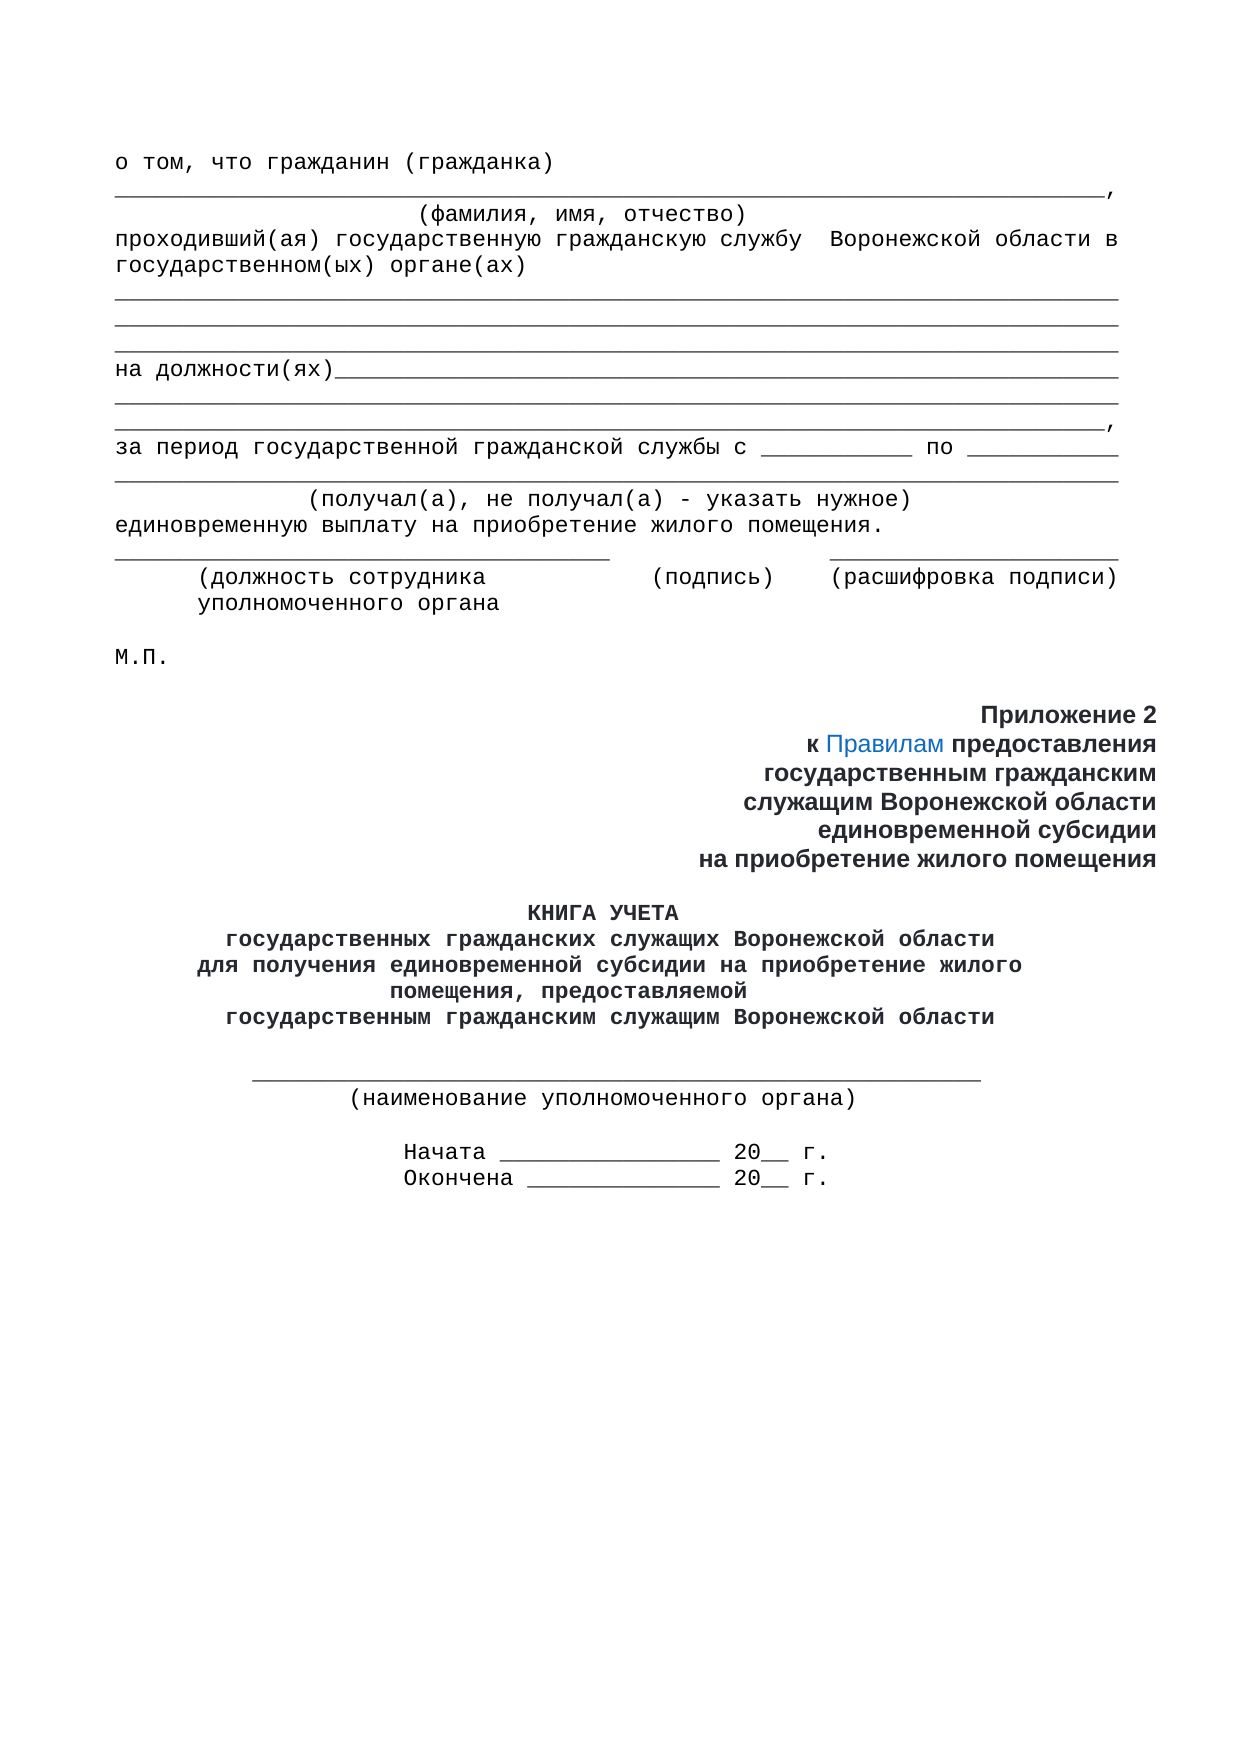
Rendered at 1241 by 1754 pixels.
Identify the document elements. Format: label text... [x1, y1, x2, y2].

text помещения, предоставляемой [114, 979, 1157, 1005]
text КНИГА УЧЕТА [114, 902, 1157, 927]
text о том, что гражданин (гражданка) [114, 150, 1157, 176]
text Начата ________________ 20__ г. [114, 1141, 1157, 1167]
text к Правилам предоставления [114, 729, 1157, 758]
text _____________________________________________________ [114, 1060, 1157, 1086]
text проходивший(ая) государственную гражданскую службу Воронежской области в [114, 228, 1157, 254]
text _________________________________________________________________________ [114, 332, 1157, 357]
text (наименование уполномоченного органа) [114, 1086, 1157, 1112]
text (должность сотрудника (подпись) (расшифровка подписи) [114, 565, 1157, 591]
text государственным гражданским [114, 758, 1157, 787]
text служащим Воронежской области [114, 787, 1157, 815]
text за период государственной гражданской службы с ___________ по ___________ [114, 435, 1157, 461]
text Приложение 2 [114, 700, 1157, 729]
text единовременную выплату на приобретение жилого помещения. [114, 513, 1157, 539]
text (фамилия, имя, отчество) [114, 202, 1157, 228]
text государственном(ых) органе(ах) [114, 254, 1157, 280]
text Окончена ______________ 20__ г. [114, 1167, 1157, 1192]
text уполномоченного органа [114, 591, 1157, 617]
text на должности(ях)_________________________________________________________ [114, 357, 1157, 383]
text (получал(а), не получал(а) - указать нужное) [114, 487, 1157, 513]
text государственных гражданских служащих Воронежской области [114, 927, 1157, 953]
text ________________________________________________________________________, [114, 176, 1157, 202]
text М.П. [114, 646, 1157, 672]
text _________________________________________________________________________ [114, 306, 1157, 332]
text ____________________________________ _____________________ [114, 539, 1157, 565]
text _________________________________________________________________________ [114, 461, 1157, 487]
text ________________________________________________________________________, [114, 409, 1157, 435]
text государственным гражданским служащим Воронежской области [114, 1005, 1157, 1031]
text на приобретение жилого помещения [114, 844, 1157, 873]
text для получения единовременной субсидии на приобретение жилого [114, 953, 1157, 979]
text _________________________________________________________________________ [114, 280, 1157, 306]
text _________________________________________________________________________ [114, 383, 1157, 409]
text единовременной субсидии [114, 815, 1157, 844]
